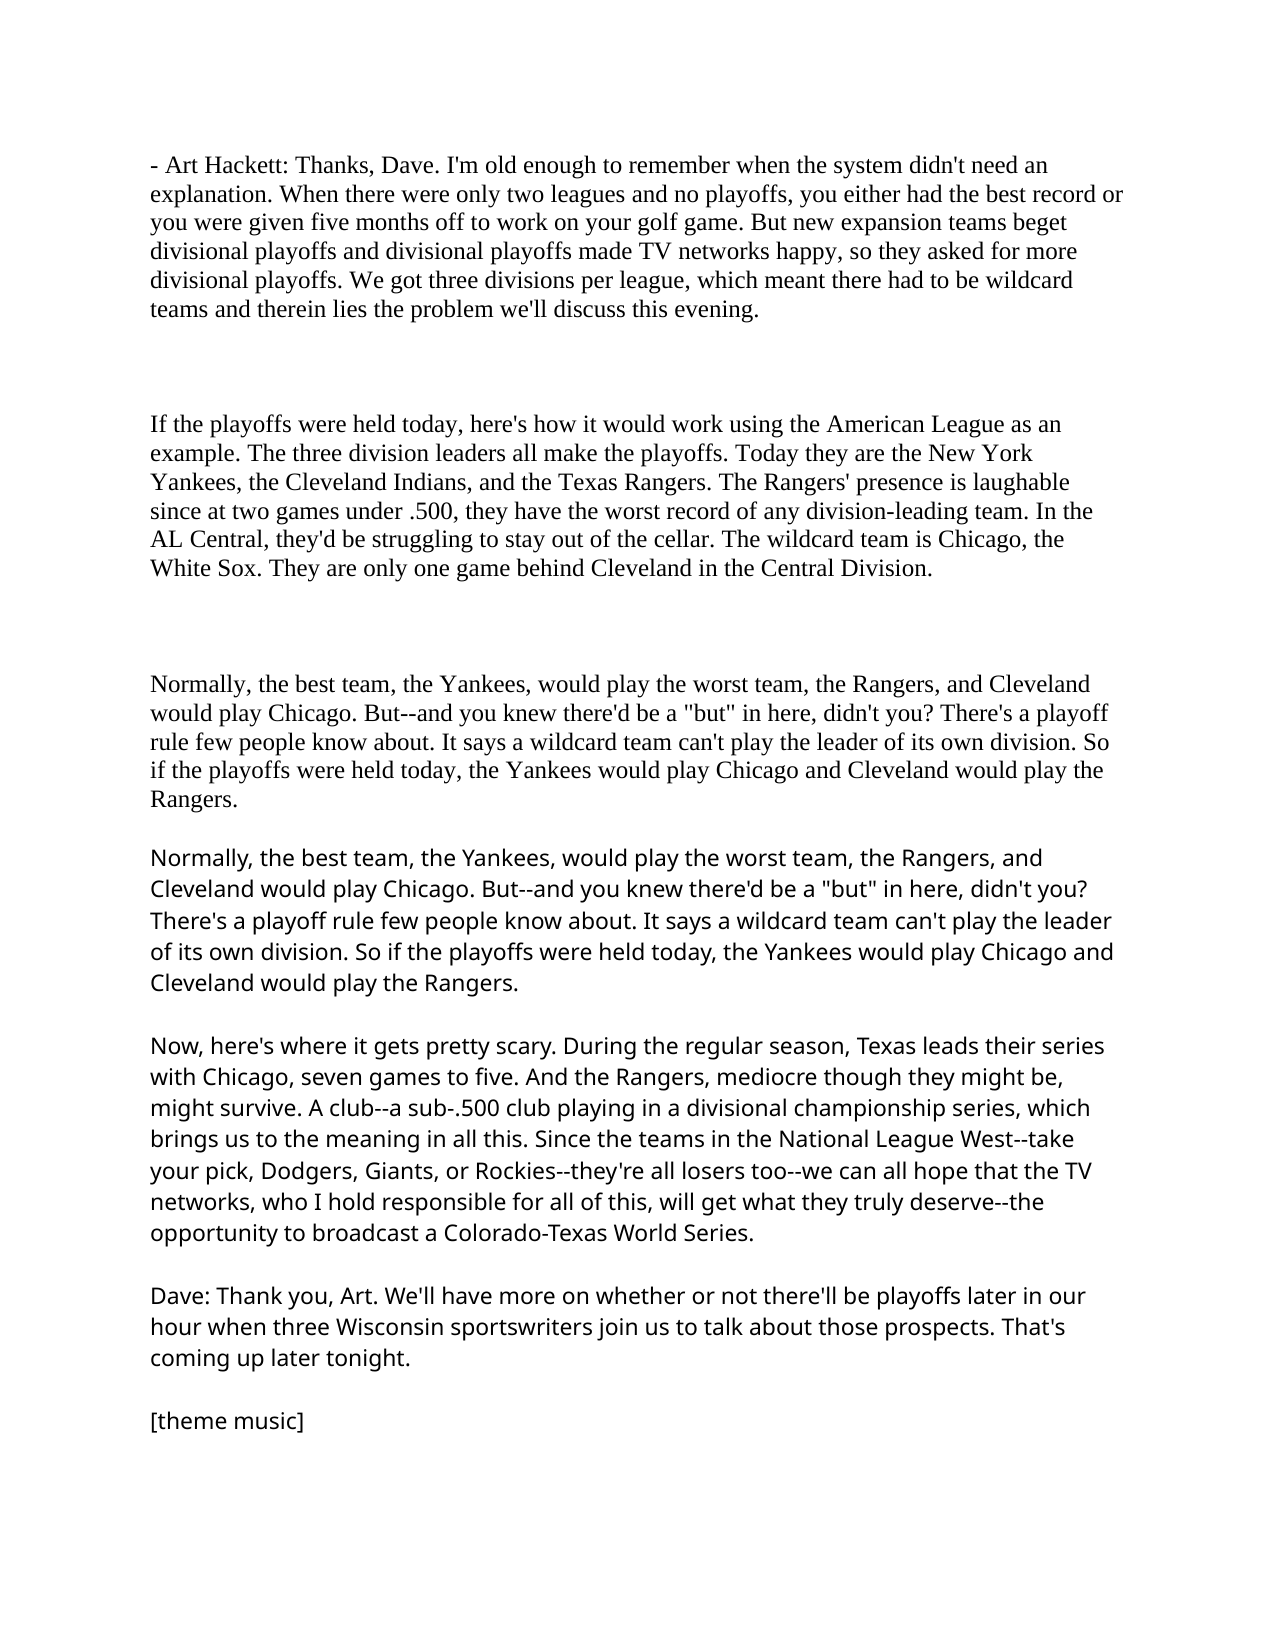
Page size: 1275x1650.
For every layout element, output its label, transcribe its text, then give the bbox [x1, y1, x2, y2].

text - Art Hackett: Thanks, Dave. I'm old enough to remember when the system didn't need an explanation. When there were only two leagues and no playoffs, you either had the best record or you were given five months off to work on your golf game. But new expansion teams beget divisional playoffs and divisional playoffs made TV networks happy, so they asked for more divisional playoffs. We got three divisions per league, which meant there had to be wildcard teams and therein lies the problem we'll discuss this evening. [150, 150, 1125, 322]
text If the playoffs were held today, here's how it would work using the American League as an example. The three division leaders all make the playoffs. Today they are the New York Yankees, the Cleveland Indians, and the Texas Rangers. The Rangers' presence is laughable since at two games under .500, they have the worst record of any division-leading team. In the AL Central, they'd be struggling to stay out of the cellar. The wildcard team is Chicago, the White Sox. They are only one game behind Cleveland in the Central Division. [150, 409, 1125, 582]
text Normally, the best team, the Yankees, would play the worst team, the Rangers, and Cleveland would play Chicago. But--and you knew there'd be a "but" in here, didn't you? There's a playoff rule few people know about. It says a wildcard team can't play the leader of its own division. So if the playoffs were held today, the Yankees would play Chicago and Cleveland would play the Rangers. [150, 669, 1125, 813]
text [theme music] [150, 1404, 1125, 1436]
text Now, here's where it gets pretty scary. During the regular season, Texas leads their series with Chicago, seven games to five. And the Rangers, mediocre though they might be, might survive. A club--a sub-.500 club playing in a divisional championship series, which brings us to the meaning in all this. Since the teams in the National League West--take your pick, Dodgers, Giants, or Rockies--they're all losers too--we can all hope that the TV networks, who I hold responsible for all of this, will get what they truly deserve--the opportunity to broadcast a Colorado-Texas World Series. [150, 1029, 1125, 1248]
text Dave: Thank you, Art. We'll have more on whether or not there'll be playoffs later in our hour when three Wisconsin sportswriters join us to talk about those prospects. That's coming up later tonight. [150, 1279, 1125, 1373]
text Normally, the best team, the Yankees, would play the worst team, the Rangers, and Cleveland would play Chicago. But--and you knew there'd be a "but" in here, didn't you? There's a playoff rule few people know about. It says a wildcard team can't play the leader of its own division. So if the playoffs were held today, the Yankees would play Chicago and Cleveland would play the Rangers. [150, 842, 1125, 998]
